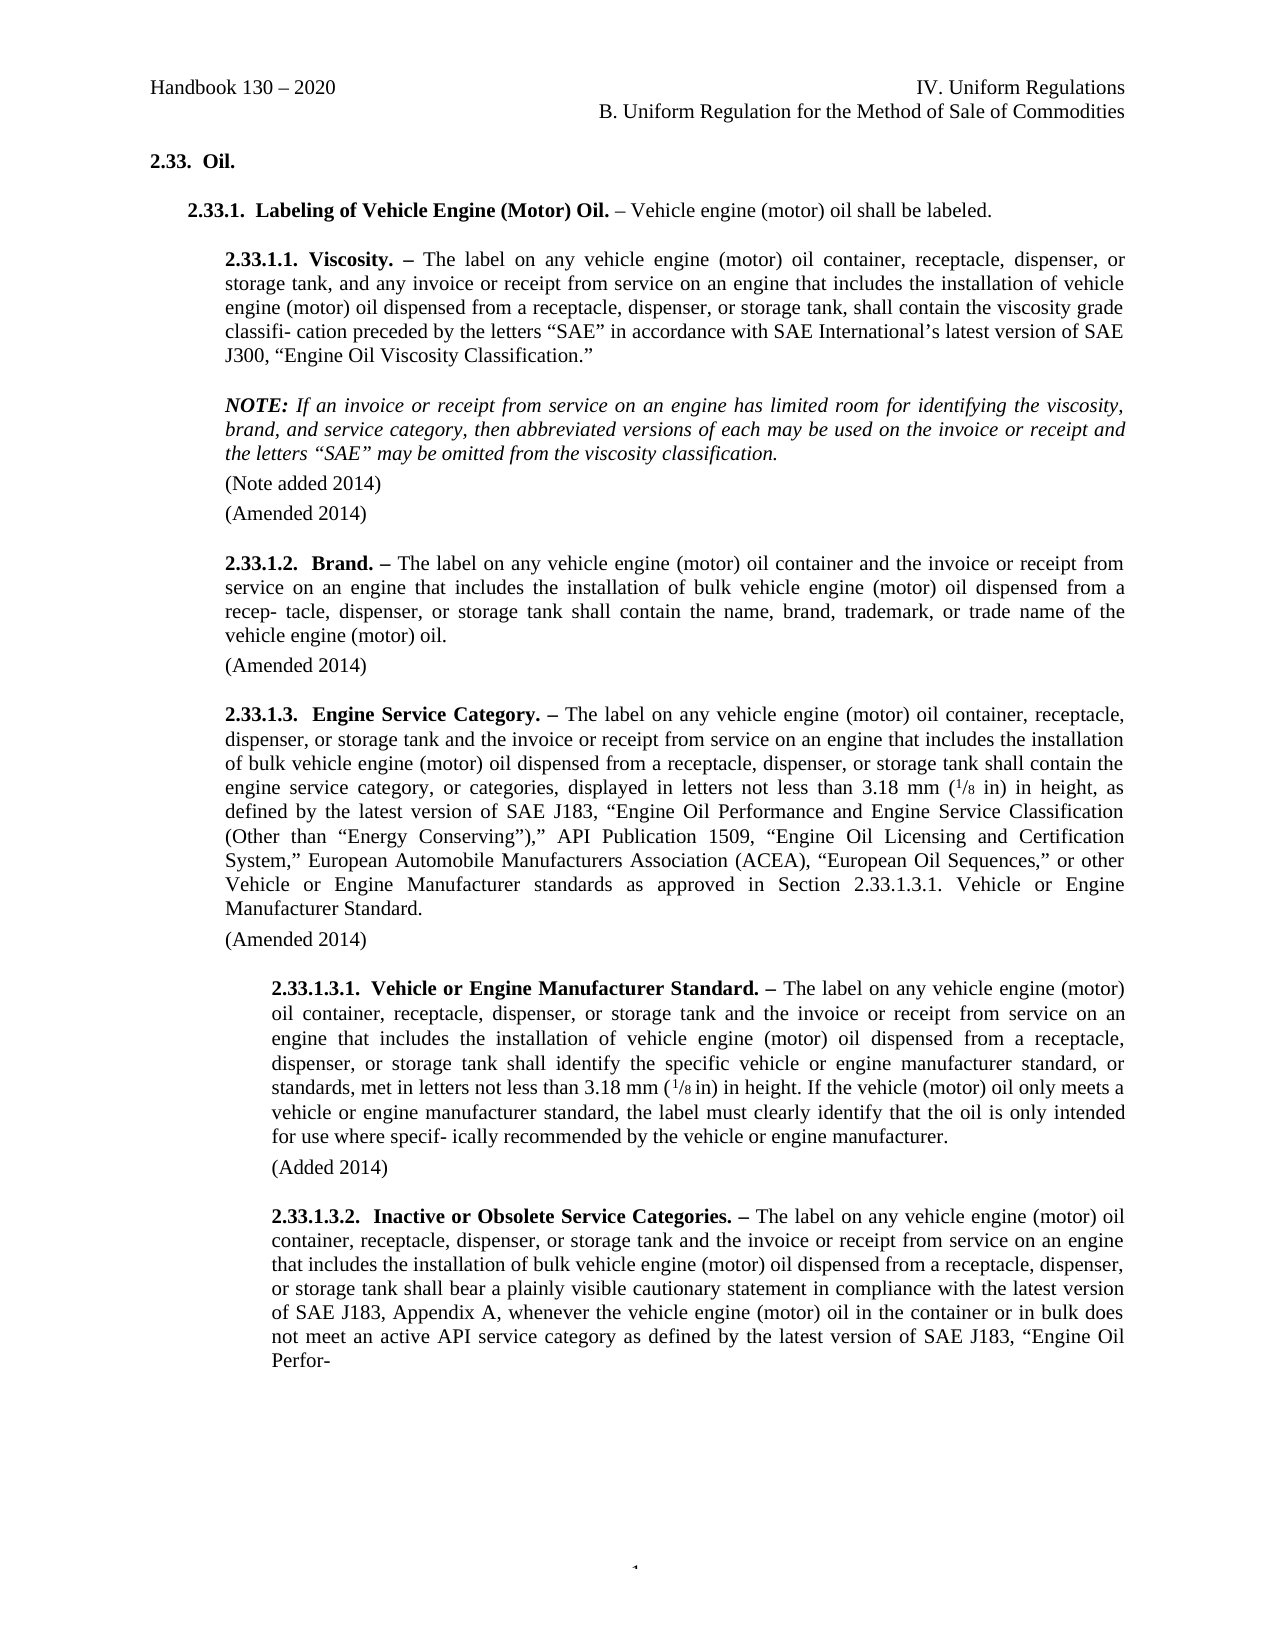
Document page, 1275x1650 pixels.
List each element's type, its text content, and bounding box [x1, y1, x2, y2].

list Brand. – The label on any vehicle engine (motor) oil container and the invoice or receipt from service on an engine that includes the installation of bulk vehicle engine (motor) oil dispensed from a recep- tacle, dispenser, or storage tank shall contain the name, brand, trademark, or trade name of the vehicle engine (motor) oil. [225, 551, 1126, 647]
text (Note added 2014) [225, 471, 1139, 495]
list Inactive or Obsolete Service Categories. – The label on any vehicle engine (motor) oil container, receptacle, dispenser, or storage tank and the invoice or receipt from service on an engine that includes the installation of bulk vehicle engine (motor) oil dispensed from a receptacle, dispenser, or storage tank shall bear a plainly visible cautionary statement in compliance with the latest version of SAE J183, Appendix A, whenever the vehicle engine (motor) oil in the container or in bulk does not meet an active API service category as defined by the latest version of SAE J183, “Engine Oil Perfor- [271, 1203, 1126, 1372]
text (Added 2014) [271, 1154, 1139, 1179]
text (Amended 2014) [225, 501, 1139, 525]
text NOTE: If an invoice or receipt from service on an engine has limited room for identifying the viscosity, brand, and service category, then abbreviated versions of each may be used on the invoice or receipt and the letters “SAE” may be omitted from the viscosity classification. [225, 393, 1125, 465]
list Labeling of Vehicle Engine (Motor) Oil. – Vehicle engine (motor) oil shall be labeled. [187, 198, 1139, 222]
subtitle Oil. [150, 149, 1139, 173]
list Viscosity. – The label on any vehicle engine (motor) oil container, receptacle, dispenser, or storage tank, and any invoice or receipt from service on an engine that includes the installation of vehicle engine (motor) oil dispensed from a receptacle, dispenser, or storage tank, shall contain the viscosity grade classifi- cation preceded by the letters “SAE” in accordance with SAE International’s latest version of SAE J300, “Engine Oil Viscosity Classification.” [225, 247, 1126, 367]
list Engine Service Category. – The label on any vehicle engine (motor) oil container, receptacle, dispenser, or storage tank and the invoice or receipt from service on an engine that includes the installation of bulk vehicle engine (motor) oil dispensed from a receptacle, dispenser, or storage tank shall contain the engine service category, or categories, displayed in letters not less than 3.18 mm (1/8 in) in height, as defined by the latest version of SAE J183, “Engine Oil Performance and Engine Service Classification (Other than “Energy Conserving”),” API Publication 1509, “Engine Oil Licensing and Certification System,” European Automobile Manufacturers Association (ACEA), “European Oil Sequences,” or other Vehicle or Engine Manufacturer standards as approved in Section 2.33.1.3.1. Vehicle or Engine Manufacturer Standard. [225, 702, 1125, 920]
list Vehicle or Engine Manufacturer Standard. – The label on any vehicle engine (motor) oil container, receptacle, dispenser, or storage tank and the invoice or receipt from service on an engine that includes the installation of vehicle engine (motor) oil dispensed from a receptacle, dispenser, or storage tank shall identify the specific vehicle or engine manufacturer standard, or standards, met in letters not less than 3.18 mm (1/8 in) in height. If the vehicle (motor) oil only meets a vehicle or engine manufacturer standard, the label must clearly identify that the oil is only intended for use where specif- ically recommended by the vehicle or engine manufacturer. [271, 976, 1125, 1148]
text (Amended 2014) [225, 653, 1139, 677]
text (Amended 2014) [225, 927, 1139, 951]
